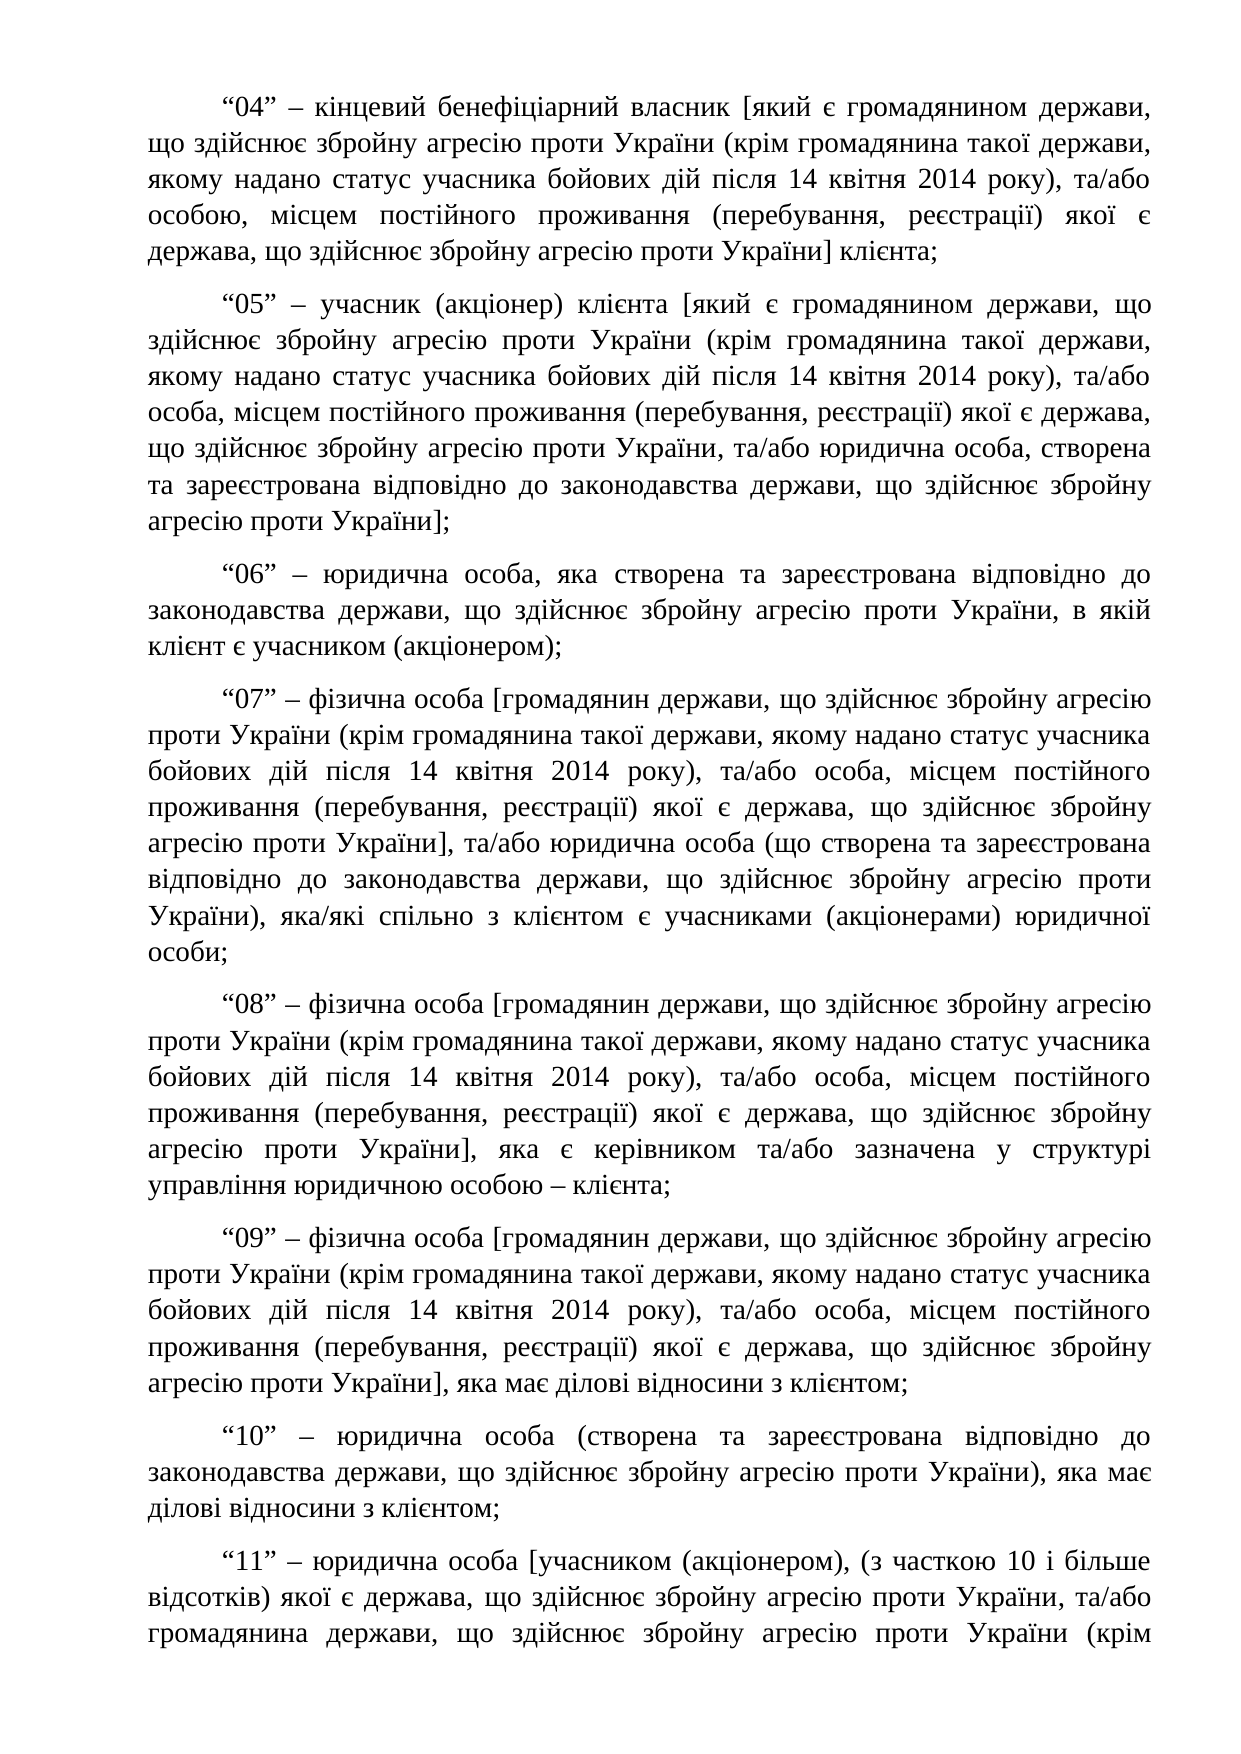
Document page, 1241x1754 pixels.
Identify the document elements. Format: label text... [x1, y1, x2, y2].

text “08” – фізична особа [громадянин держави, що здійснює збройну агресію проти України (крім громадянина такої держави, якому надано статус учасника бойових дій після 14 квітня 2014 року), та/або особа, місцем постійного проживання (перебування, реєстрації) якої є держава, що здійснює збройну агресію проти України], яка є керівником та/або зазначена у структурі управління юридичною особою – клієнта; [148, 987, 1152, 1201]
text “04” – кінцевий бенефіціарний власник [який є громадянином держави, що здійснює збройну агресію проти України (крім громадянина такої держави, якому надано статус учасника бойових дій після 14 квітня 2014 року), та/або особою, місцем постійного проживання (перебування, реєстрації) якої є держава, що здійснює збройну агресію проти України] клієнта; [148, 89, 1152, 267]
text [148, 1543, 1152, 1648]
text “07” – фізична особа [громадянин держави, що здійснює збройну агресію проти України (крім громадянина такої держави, якому надано статус учасника бойових дій після 14 квітня 2014 року), та/або особа, місцем постійного проживання (перебування, реєстрації) якої є держава, що здійснює збройну агресію проти України], та/або юридична особа (що створена та зареєстрована відповідно до законодавства держави, що здійснює збройну агресію проти України), яка/які спільно з клієнтом є учасниками (акціонерами) юридичної особи; [148, 681, 1152, 967]
text “09” – фізична особа [громадянин держави, що здійснює збройну агресію проти України (крім громадянина такої держави, якому надано статус учасника бойових дій після 14 квітня 2014 року), та/або особа, місцем постійного проживання (перебування, реєстрації) якої є держава, що здійснює збройну агресію проти України], яка має ділові відносини з клієнтом; [148, 1220, 1152, 1398]
text “05” – учасник (акціонер) клієнта [який є громадянином держави, що здійснює збройну агресію проти України (крім громадянина такої держави, якому надано статус учасника бойових дій після 14 квітня 2014 року), та/або особа, місцем постійного проживання (перебування, реєстрації) якої є держава, що здійснює збройну агресію проти України, та/або юридична особа, створена та зареєстрована відповідно до законодавства держави, що здійснює збройну агресію проти України]; [148, 286, 1152, 536]
text “10” – юридична особа (створена та зареєстрована відповідно до законодавства держави, що здійснює збройну агресію проти України), яка має ділові відносини з клієнтом; [148, 1418, 1152, 1523]
text “06” – юридична особа, яка створена та зареєстрована відповідно до законодавства держави, що здійснює збройну агресію проти України, в якій клієнт є учасником (акціонером); [148, 556, 1152, 662]
